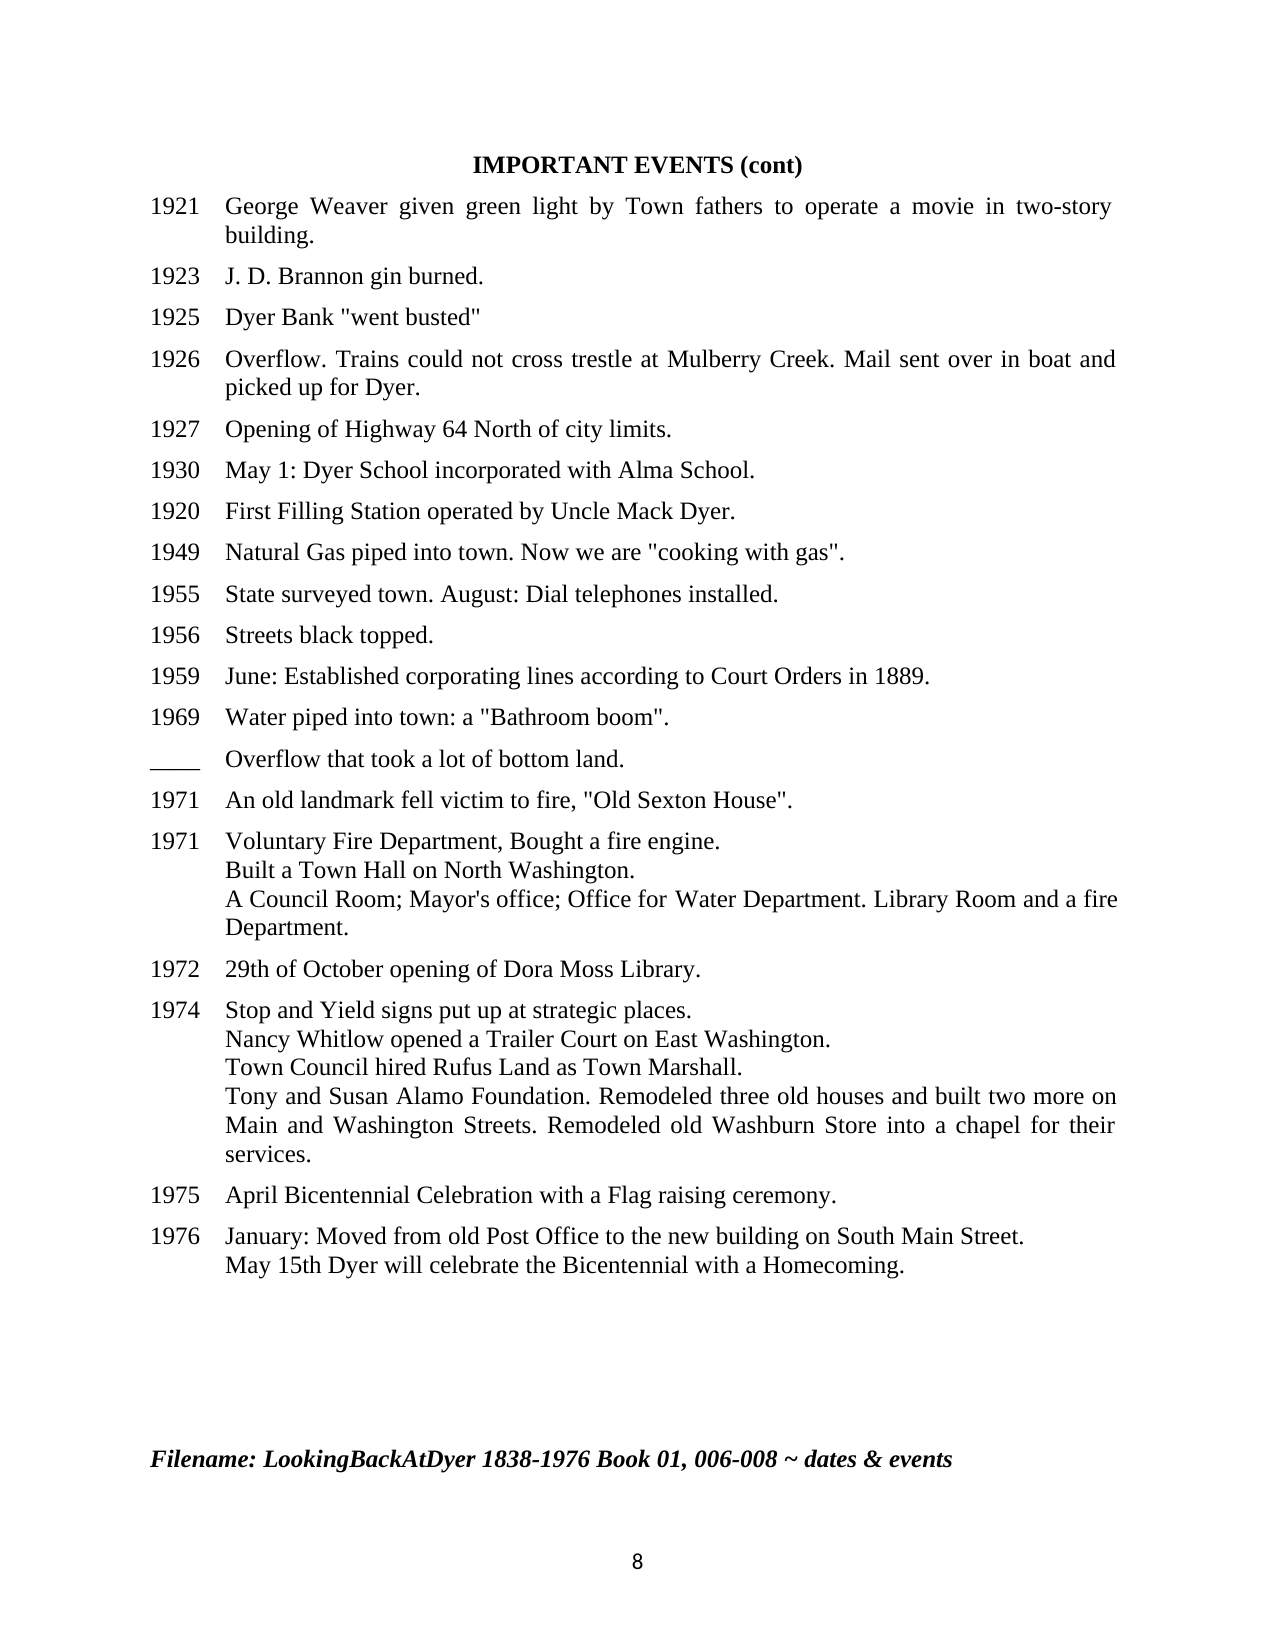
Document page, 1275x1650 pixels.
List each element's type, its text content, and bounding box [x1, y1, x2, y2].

text 1976 January: Moved from old Post Office to the new building on . [150, 1221, 1125, 1250]
text Filename: LookingBackAtDyer 1838-1976 Book 01, 006-008 ~ dates & events [150, 1444, 1125, 1472]
text 1956 Streets black topped. [150, 620, 1125, 649]
text 1927 Opening of Highway 64 North of city limits. [150, 414, 1125, 442]
text 1923 J. D. Brannon gin burned. [150, 261, 1125, 290]
text 1971 Voluntary Fire Department, Bought a fire engine. [150, 826, 1125, 855]
text 1930 May 1: incorporated with . [150, 455, 1125, 484]
text IMPORTANT EVENTS (cont) [150, 150, 1125, 179]
text May 15th Dyer will celebrate the Bicentennial with a Homecoming. [150, 1250, 1125, 1279]
text Town Council hired as Town Marshall. [150, 1052, 1125, 1081]
text 1971 An old landmark fell victim to fire, "Old Sexton House". [150, 785, 1125, 814]
text Tony and Susan Alamo Foundation. Remodeled three old houses and built two more on and Washington Streets. Remodeled old Washburn Store into a chapel for their services. [150, 1081, 1125, 1167]
text 1926 Overflow. Trains could not cross trestle at Mulberry Creek. Mail sent over in boat and picked up for Dyer. [150, 344, 1125, 401]
text 1974 Stop and Yield signs put up at strategic places. [150, 995, 1125, 1024]
text Nancy Whitlow opened a on . [150, 1024, 1125, 1052]
text 1955 State surveyed town. August: Dial telephones installed. [150, 579, 1125, 607]
text 1925 Dyer Bank "went busted" [150, 302, 1125, 331]
text 1949 Natural Gas piped into town. Now we are "cooking with gas". [150, 537, 1125, 566]
text ____ Overflow that took a lot of bottom land. [150, 744, 1125, 772]
text 1969 Water piped into town: a "Bathroom boom". [150, 702, 1125, 731]
text A Council Room; Mayor's office; Office for Water Department. Library Room and a fire Department. [150, 884, 1125, 941]
text 1975 April Bicentennial Celebration with a Flag raising ceremony. [150, 1180, 1125, 1209]
text 1972 29th of October opening of Dora Moss Library. [150, 954, 1125, 982]
text 1921 George Weaver given green light by Town fathers to operate a movie in two-story building. [150, 191, 1125, 249]
text 1959 June: Established corporating lines according to Court Orders in 1889. [150, 661, 1125, 690]
text Built a Town Hall on . [150, 855, 1125, 884]
text 1920 First Filling Station operated by Uncle Mack Dyer. [150, 496, 1125, 525]
